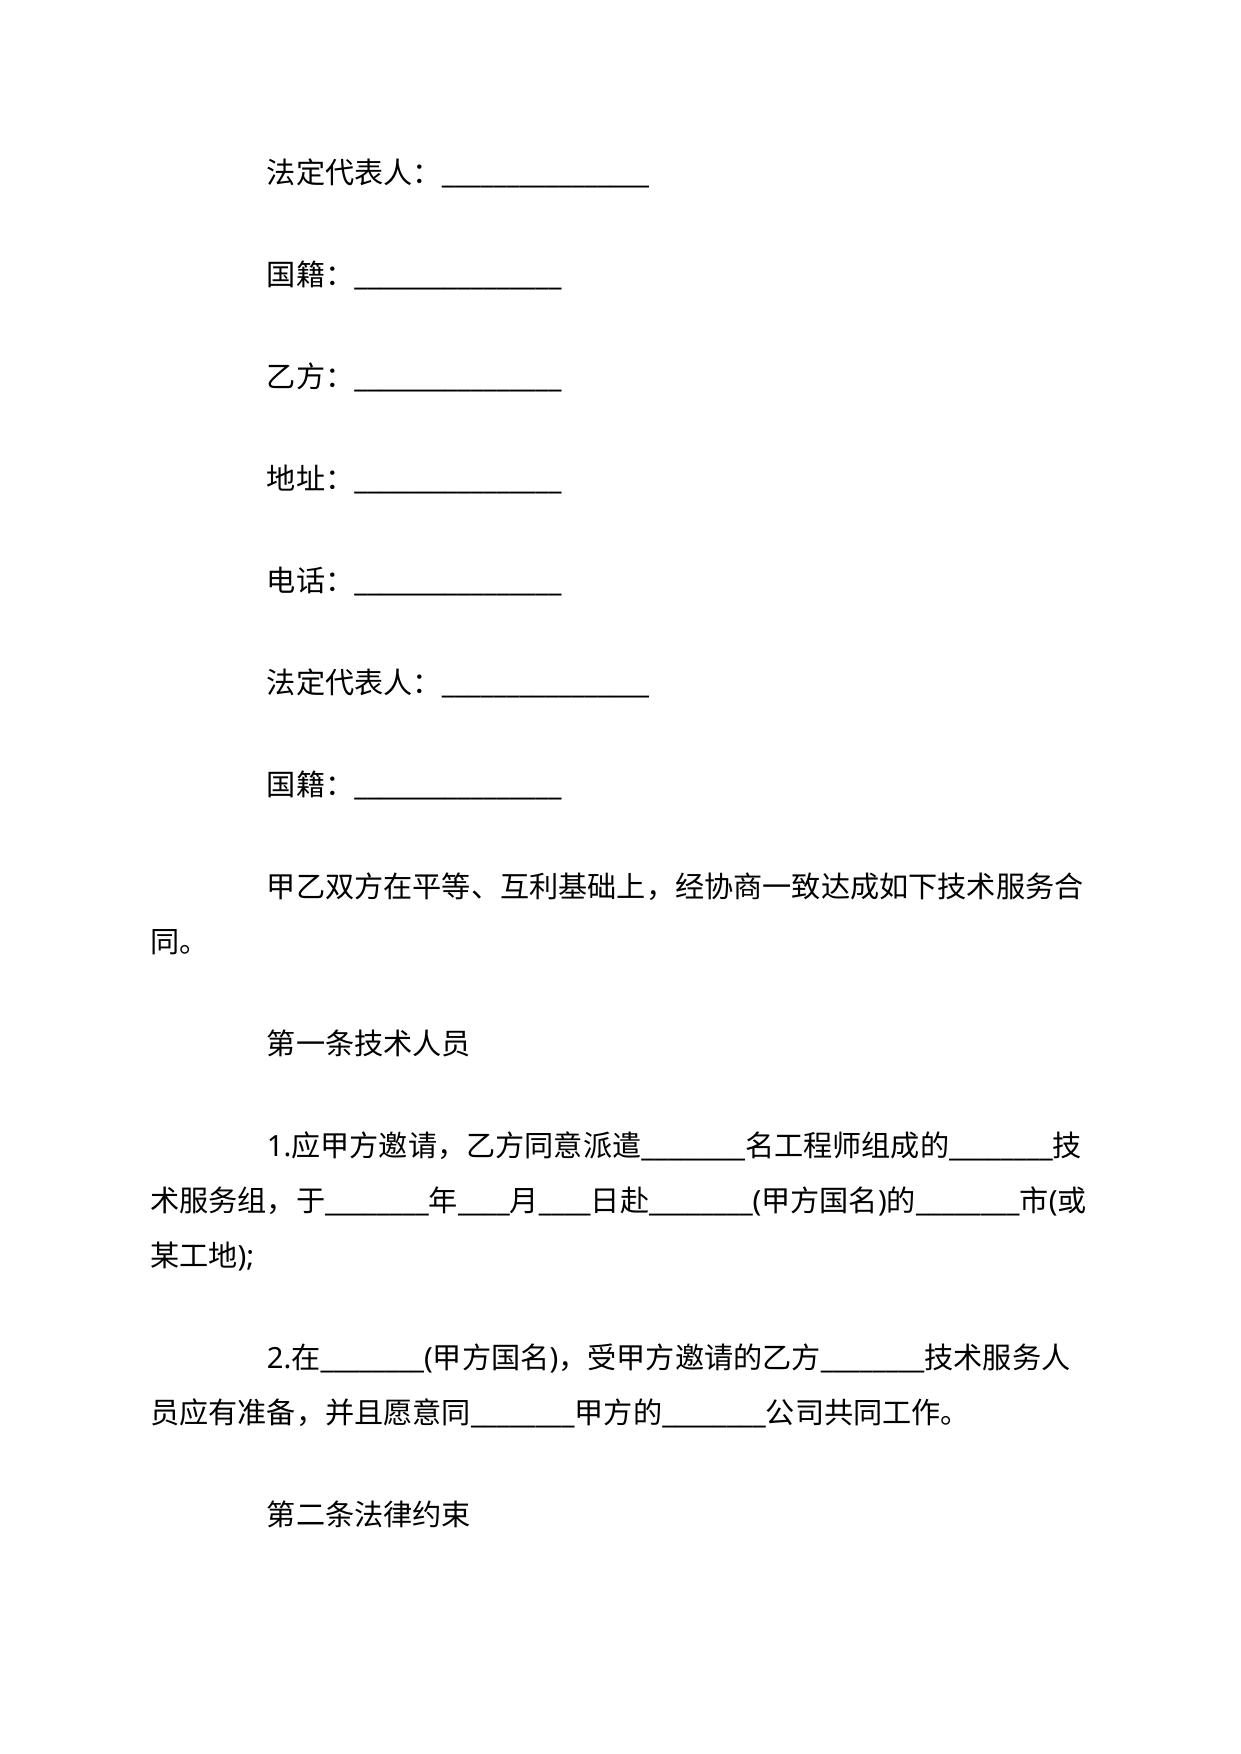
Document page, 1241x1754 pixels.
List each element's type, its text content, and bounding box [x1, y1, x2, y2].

text 乙方：________________ [150, 354, 1090, 396]
text 1.应甲方邀请，乙方同意派遣________名工程师组成的________技术服务组，于________年____月____日赴________(甲方国名)的________市(或某工地); [150, 1122, 1090, 1275]
text 地址：________________ [150, 456, 1090, 498]
text 国籍：________________ [150, 252, 1090, 294]
text 第二条法律约束 [150, 1491, 1090, 1533]
text 国籍：________________ [150, 762, 1090, 804]
text 电话：________________ [150, 558, 1090, 600]
text 2.在________(甲方国名)，受甲方邀请的乙方________技术服务人员应有准备，并且愿意同________甲方的________公司共同工作。 [150, 1334, 1090, 1432]
text 法定代表人：________________ [150, 150, 1090, 192]
text 第一条技术人员 [150, 1021, 1090, 1063]
text 甲乙双方在平等、互利基础上，经协商一致达成如下技术服务合同。 [150, 864, 1090, 961]
text 法定代表人：________________ [150, 660, 1090, 702]
